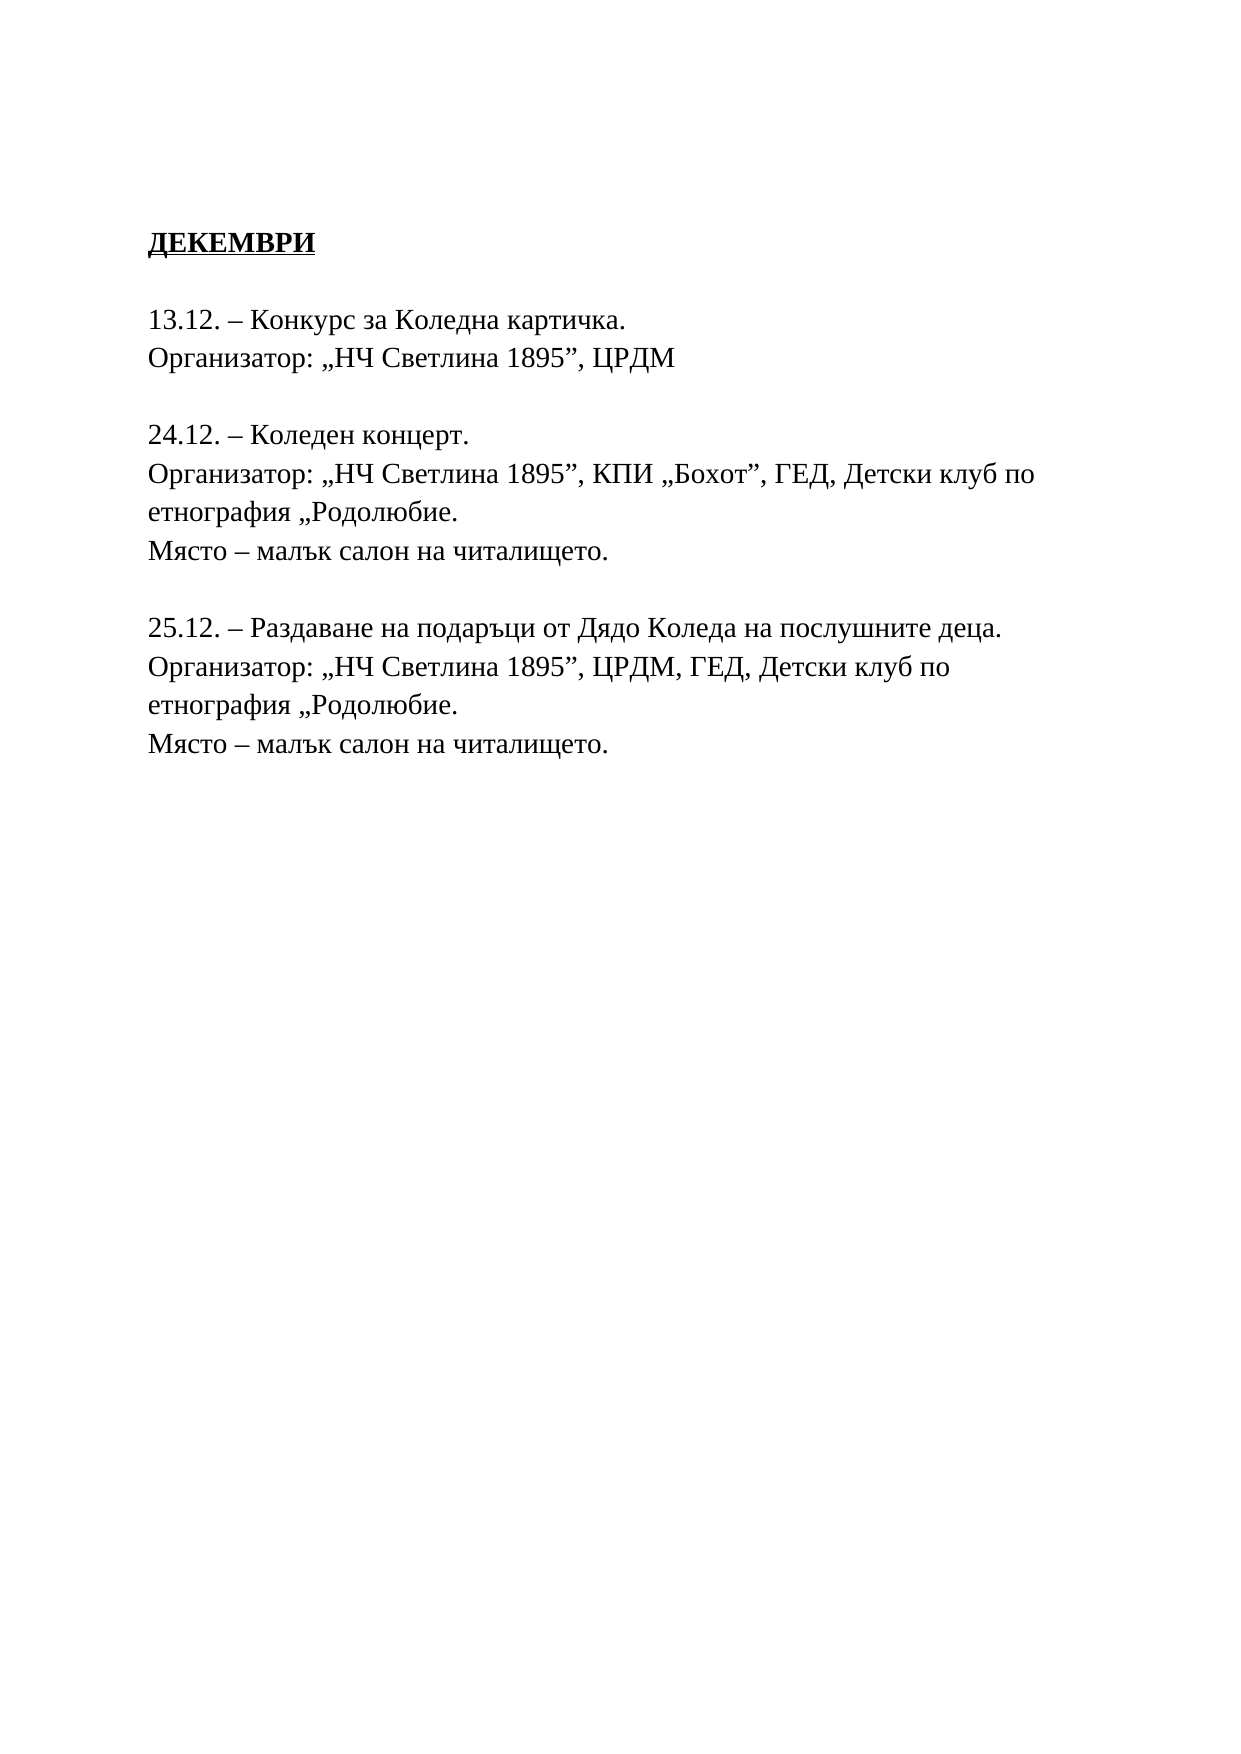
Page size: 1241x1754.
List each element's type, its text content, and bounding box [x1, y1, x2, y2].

text ДЕКЕМВРИ [148, 225, 1093, 258]
text 13.12. – Конкурс за Коледна картичка. [148, 302, 1093, 335]
text Място – малък салон на читалището. [148, 533, 1093, 567]
text Организатор: „НЧ Светлина 1895”, ЦРДМ [148, 340, 1093, 374]
text Място – малък салон на читалището. [148, 726, 1093, 759]
text 25.12. – Раздаване на подаръци от Дядо Коледа на послушните деца. [148, 610, 1093, 644]
text 24.12. – Коледен концерт. [148, 417, 1093, 451]
text Организатор: „НЧ Светлина 1895”, ЦРДМ, ГЕД, Детски клуб по етнография „Родолюбие. [148, 649, 1093, 721]
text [148, 456, 1093, 528]
